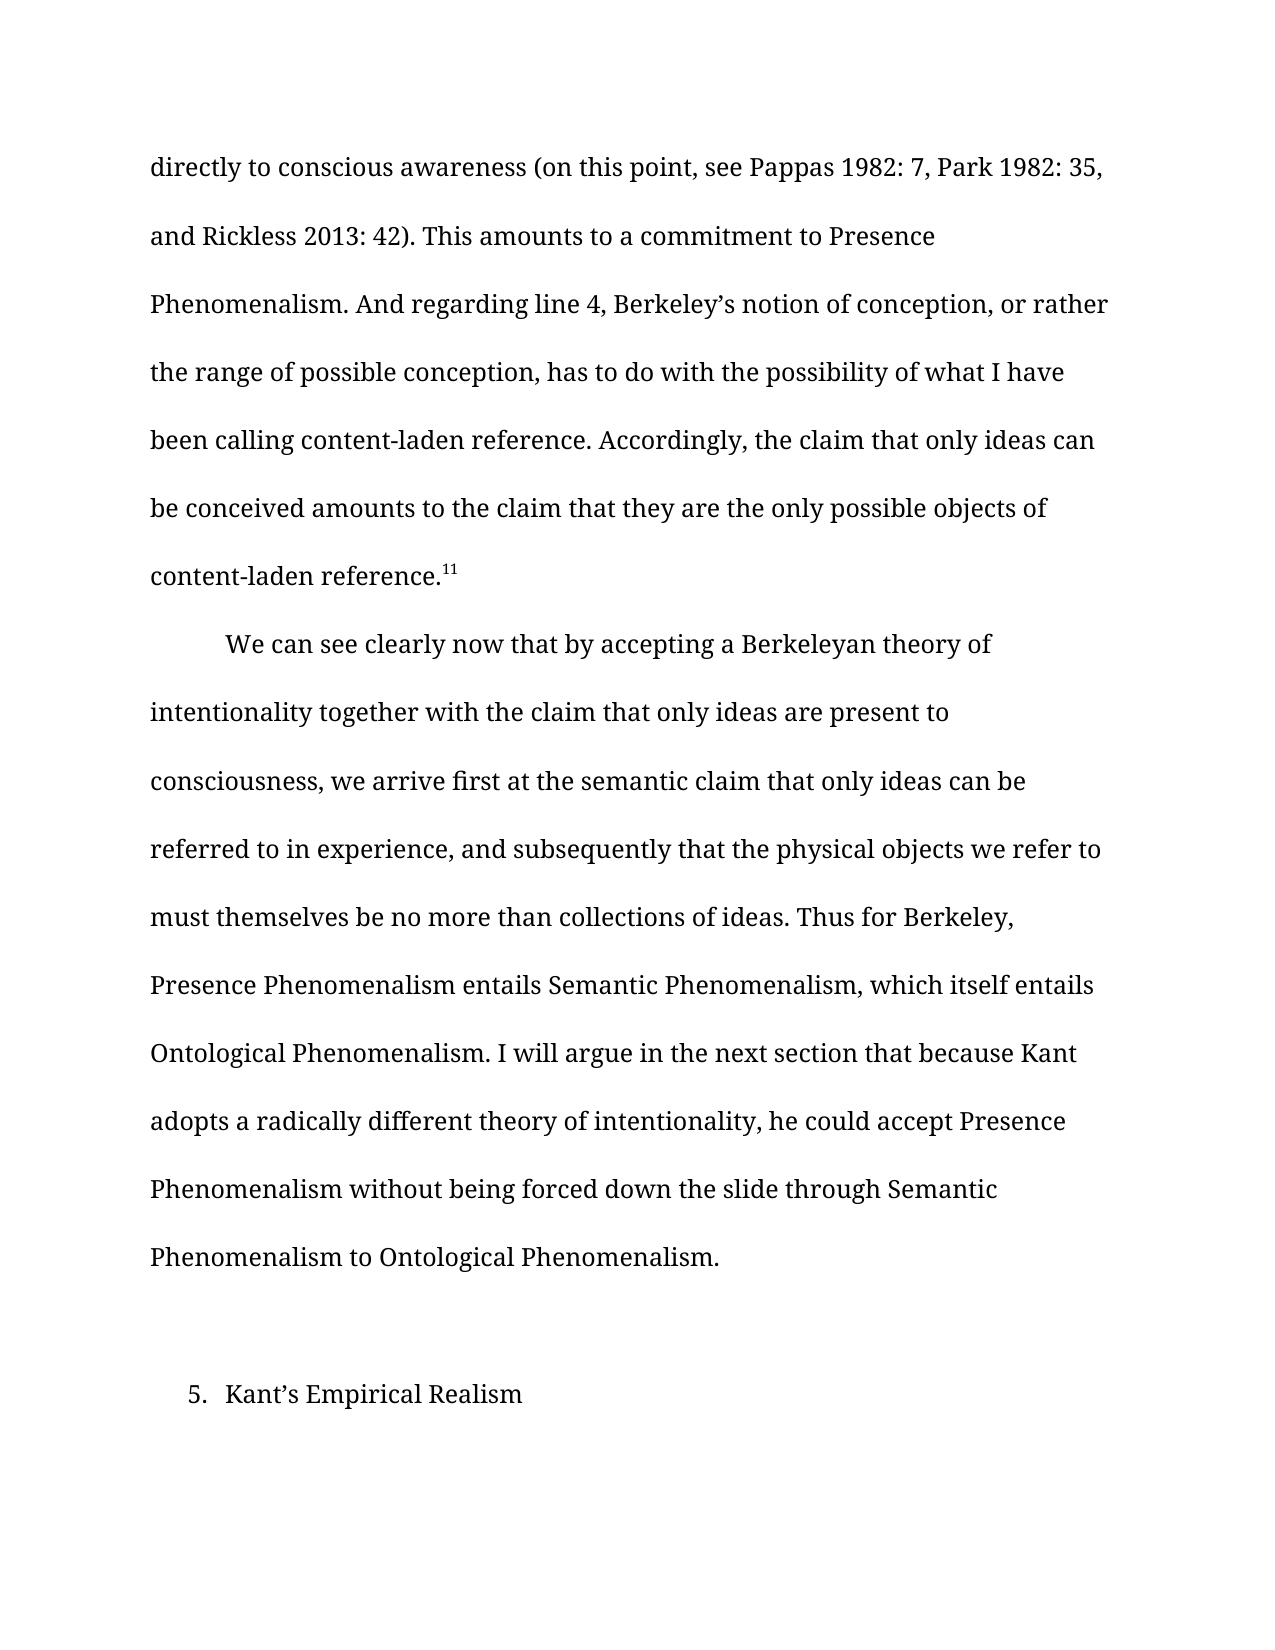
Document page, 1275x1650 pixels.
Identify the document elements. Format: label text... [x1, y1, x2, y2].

list Kant’s Empirical Realism [187, 1376, 1125, 1410]
text We can see clearly now that by accepting a Berkeleyan theory of intentionality together with the claim that only ideas are present to consciousness, we arrive first at the semantic claim that only ideas can be referred to in experience, and subsequently that the physical objects we refer to must themselves be no more than collections of ideas. Thus for Berkeley, Presence Phenomenalism entails Semantic Phenomenalism, which itself entails Ontological Phenomenalism. I will argue in the next section that because Kant adopts a radically different theory of intentionality, he could accept Presence Phenomenalism without being forced down the slide through Semantic Phenomenalism to Ontological Phenomenalism. [150, 627, 1125, 1274]
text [150, 150, 1125, 593]
